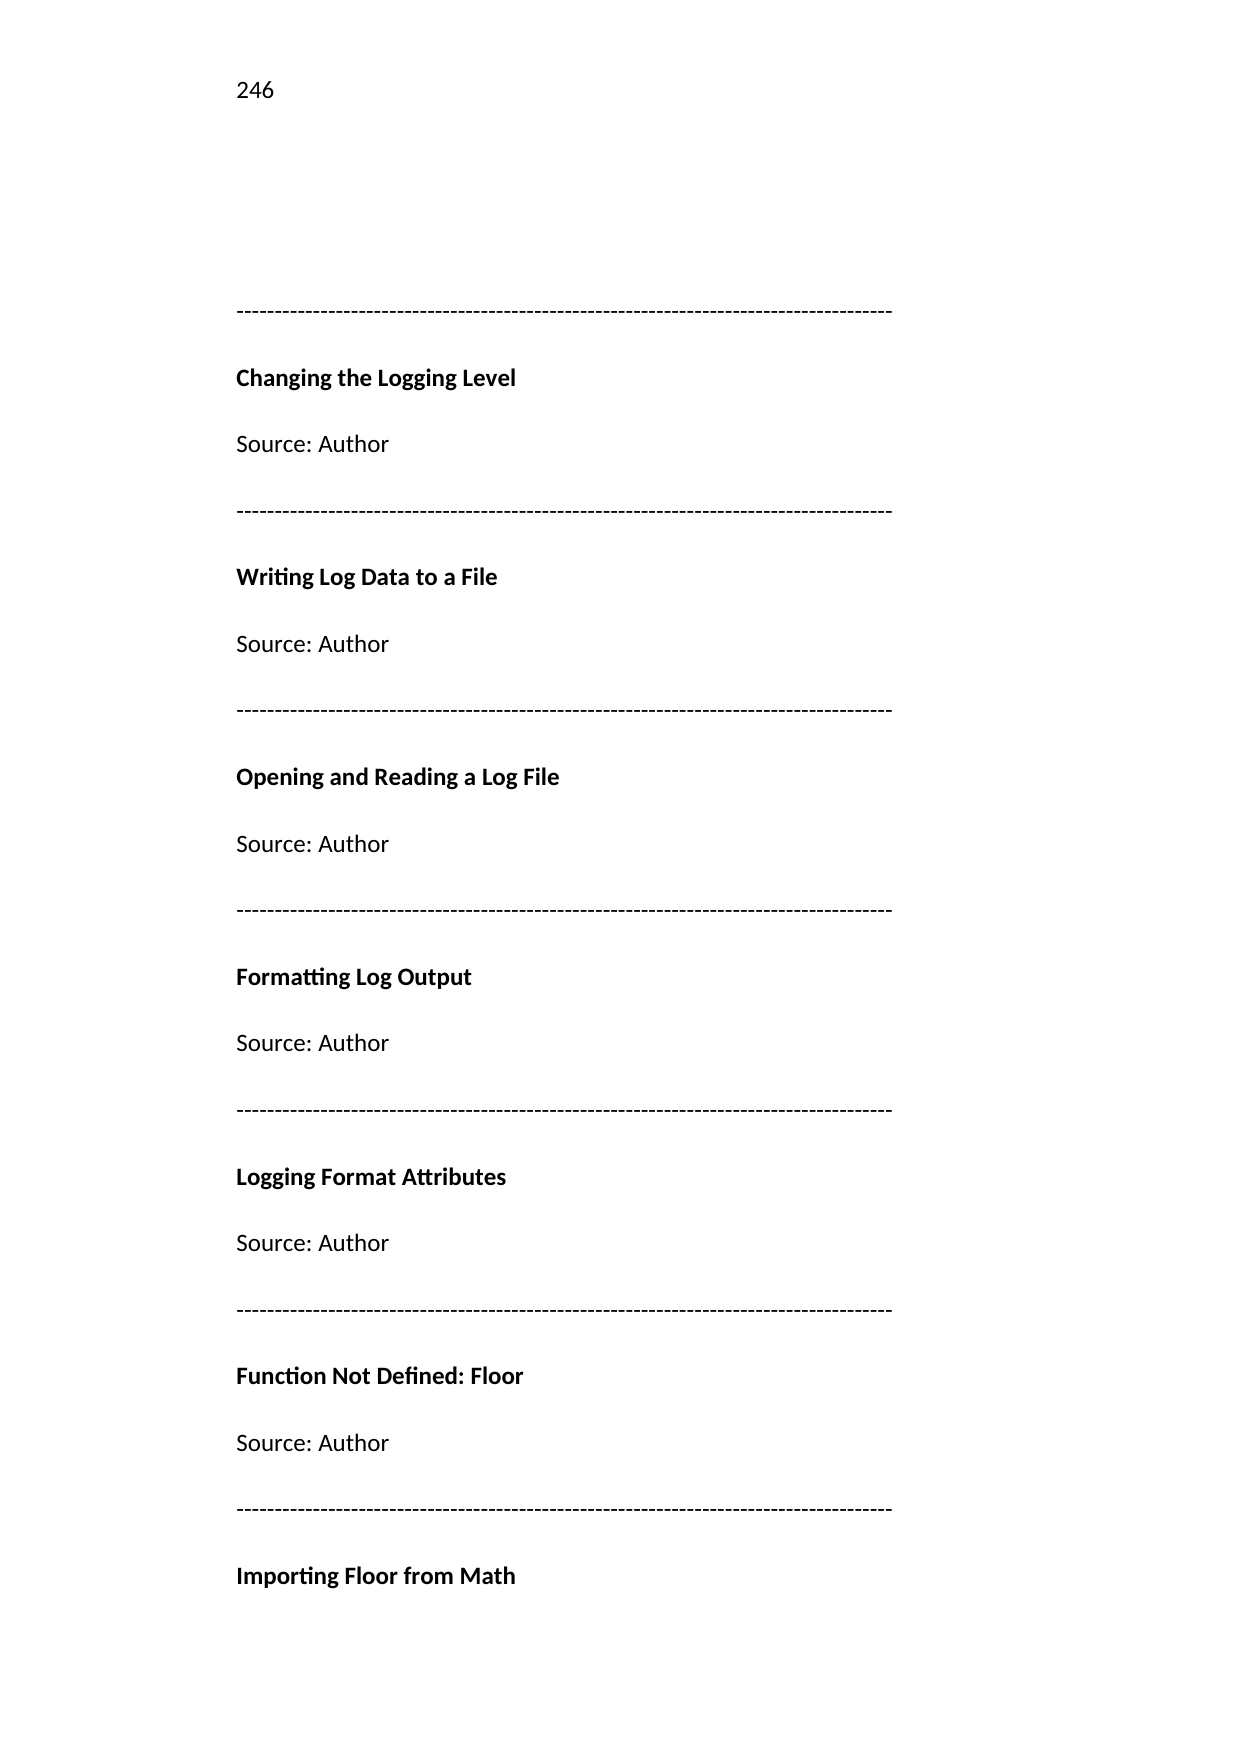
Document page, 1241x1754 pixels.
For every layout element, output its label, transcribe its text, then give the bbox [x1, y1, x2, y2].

text Importing Floor from Math [236, 1560, 1092, 1591]
text Logging Format Attributes [236, 1161, 1092, 1191]
text -------------------------------------------------------------------------------------- [236, 695, 1092, 725]
text -------------------------------------------------------------------------------------- [236, 1294, 1092, 1324]
text -------------------------------------------------------------------------------------- [236, 1493, 1092, 1524]
text Source: Author [236, 628, 1092, 659]
text Source: Author [236, 828, 1092, 858]
text -------------------------------------------------------------------------------------- [236, 295, 1092, 326]
text Opening and Reading a Log File [236, 761, 1092, 792]
text Writing Log Data to a File [236, 562, 1092, 592]
text -------------------------------------------------------------------------------------- [236, 894, 1092, 925]
text -------------------------------------------------------------------------------------- [236, 495, 1092, 526]
text Source: Author [236, 1227, 1092, 1258]
text Formatting Log Output [236, 961, 1092, 991]
text Source: Author [236, 1027, 1092, 1058]
text -------------------------------------------------------------------------------------- [236, 1094, 1092, 1124]
text Function Not Defined: Floor [236, 1360, 1092, 1391]
text Changing the Logging Level [236, 362, 1092, 392]
text Source: Author [236, 428, 1092, 459]
text Source: Author [236, 1427, 1092, 1457]
